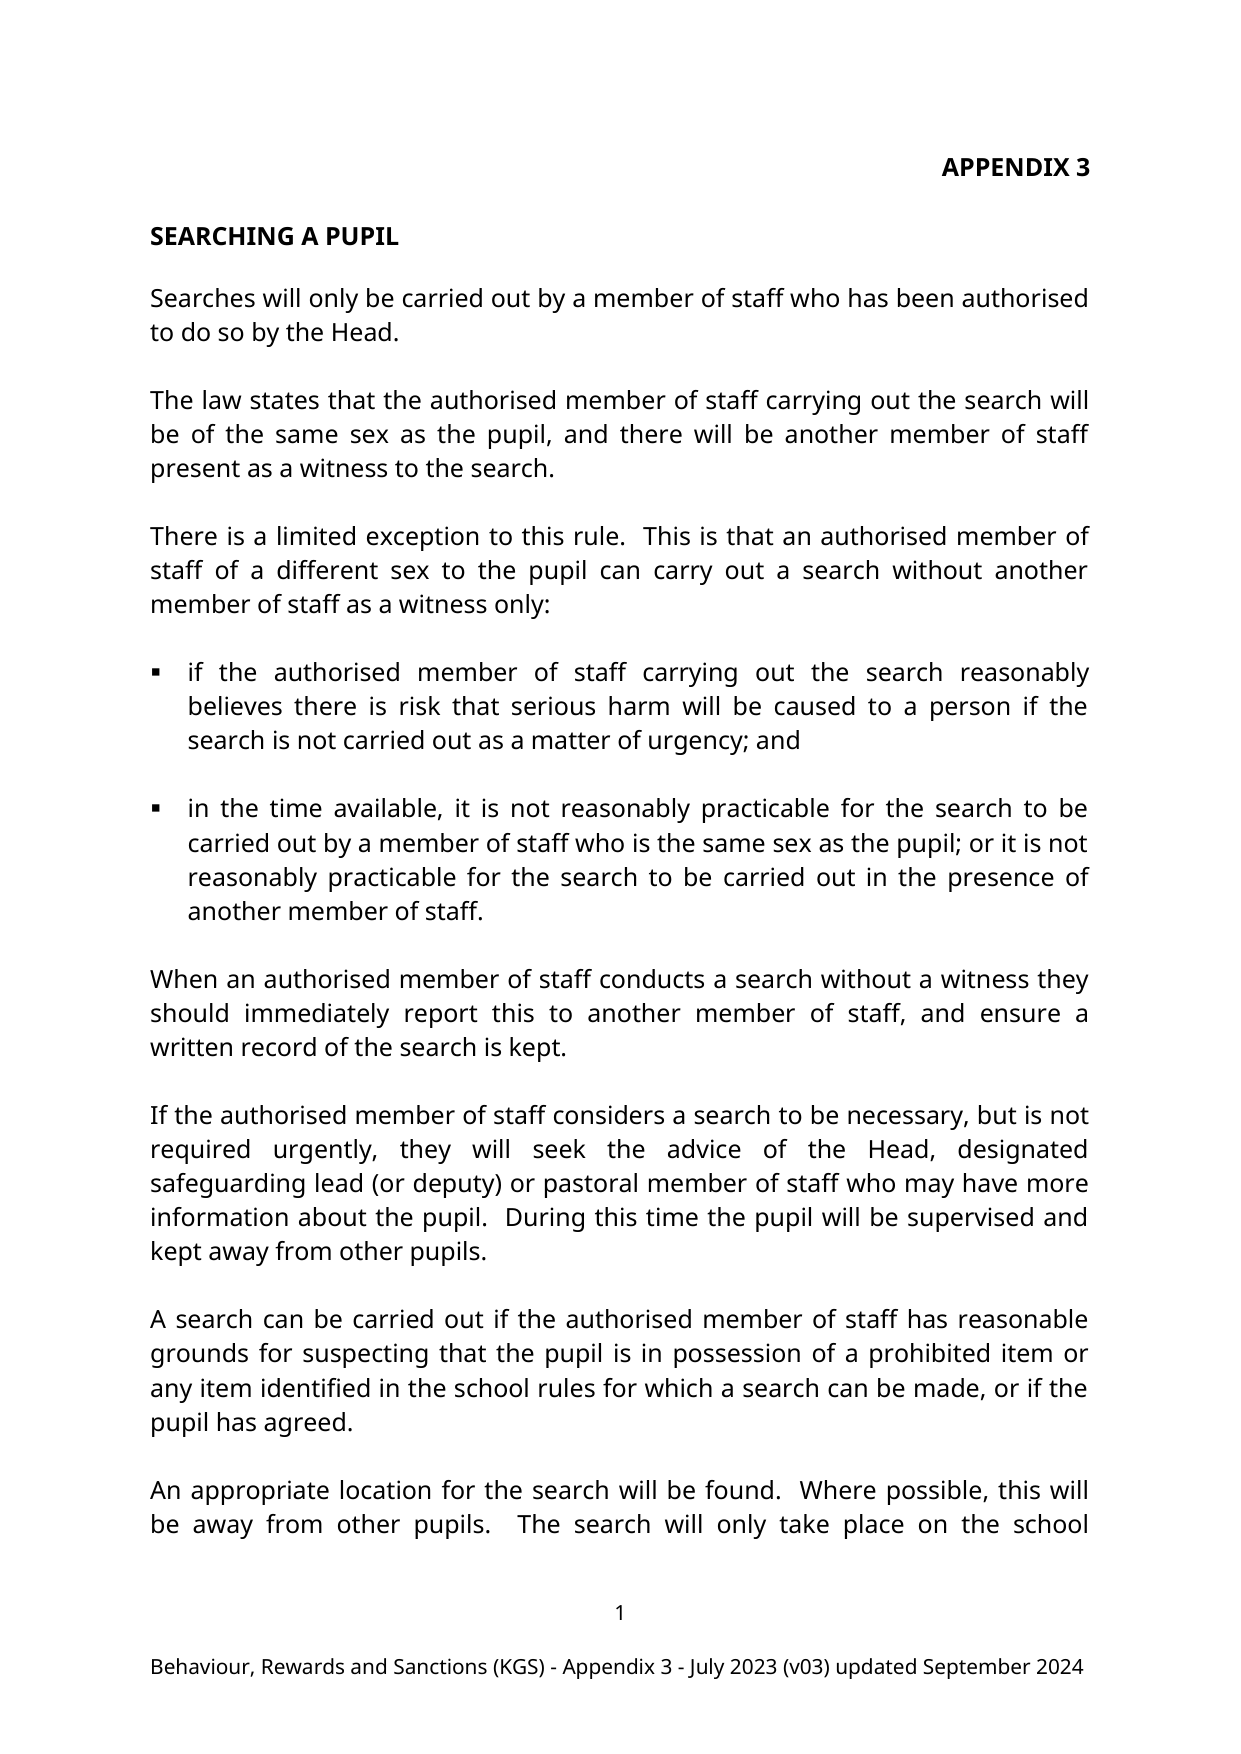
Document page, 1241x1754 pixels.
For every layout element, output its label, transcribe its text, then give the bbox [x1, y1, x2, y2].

text There is a limited exception to this rule. This is that an authorised member of staff of a different sex to the pupil can carry out a search without another member of staff as a witness only: [150, 519, 1090, 621]
text Searches will only be carried out by a member of staff who has been authorised to do so by the Head. [150, 280, 1090, 348]
text When an authorised member of staff conducts a search without a witness they should immediately report this to another member of staff, and ensure a written record of the search is kept. [150, 961, 1090, 1064]
list in the time available, it is not reasonably practicable for the search to be carried out by a member of staff who is the same sex as the pupil; or it is not reasonably practicable for the search to be carried out in the presence of another member of staff. [150, 791, 1090, 927]
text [150, 1472, 1090, 1541]
text The law states that the authorised member of staff carrying out the search will be of the same sex as the pupil, and there will be another member of staff present as a witness to the search. [150, 382, 1090, 484]
text If the authorised member of staff considers a search to be necessary, but is not required urgently, they will seek the advice of the Head, designated safeguarding lead (or deputy) or pastoral member of staff who may have more information about the pupil. During this time the pupil will be supervised and kept away from other pupils. [150, 1098, 1090, 1268]
text APPENDIX 3 [150, 150, 1090, 184]
text SEARCHING A PUPIL [150, 218, 1090, 252]
text A search can be carried out if the authorised member of staff has reasonable grounds for suspecting that the pupil is in possession of a prohibited item or any item identified in the school rules for which a search can be made, or if the pupil has agreed. [150, 1302, 1090, 1438]
list if the authorised member of staff carrying out the search reasonably believes there is risk that serious harm will be caused to a person if the search is not carried out as a matter of urgency; and [150, 655, 1090, 757]
